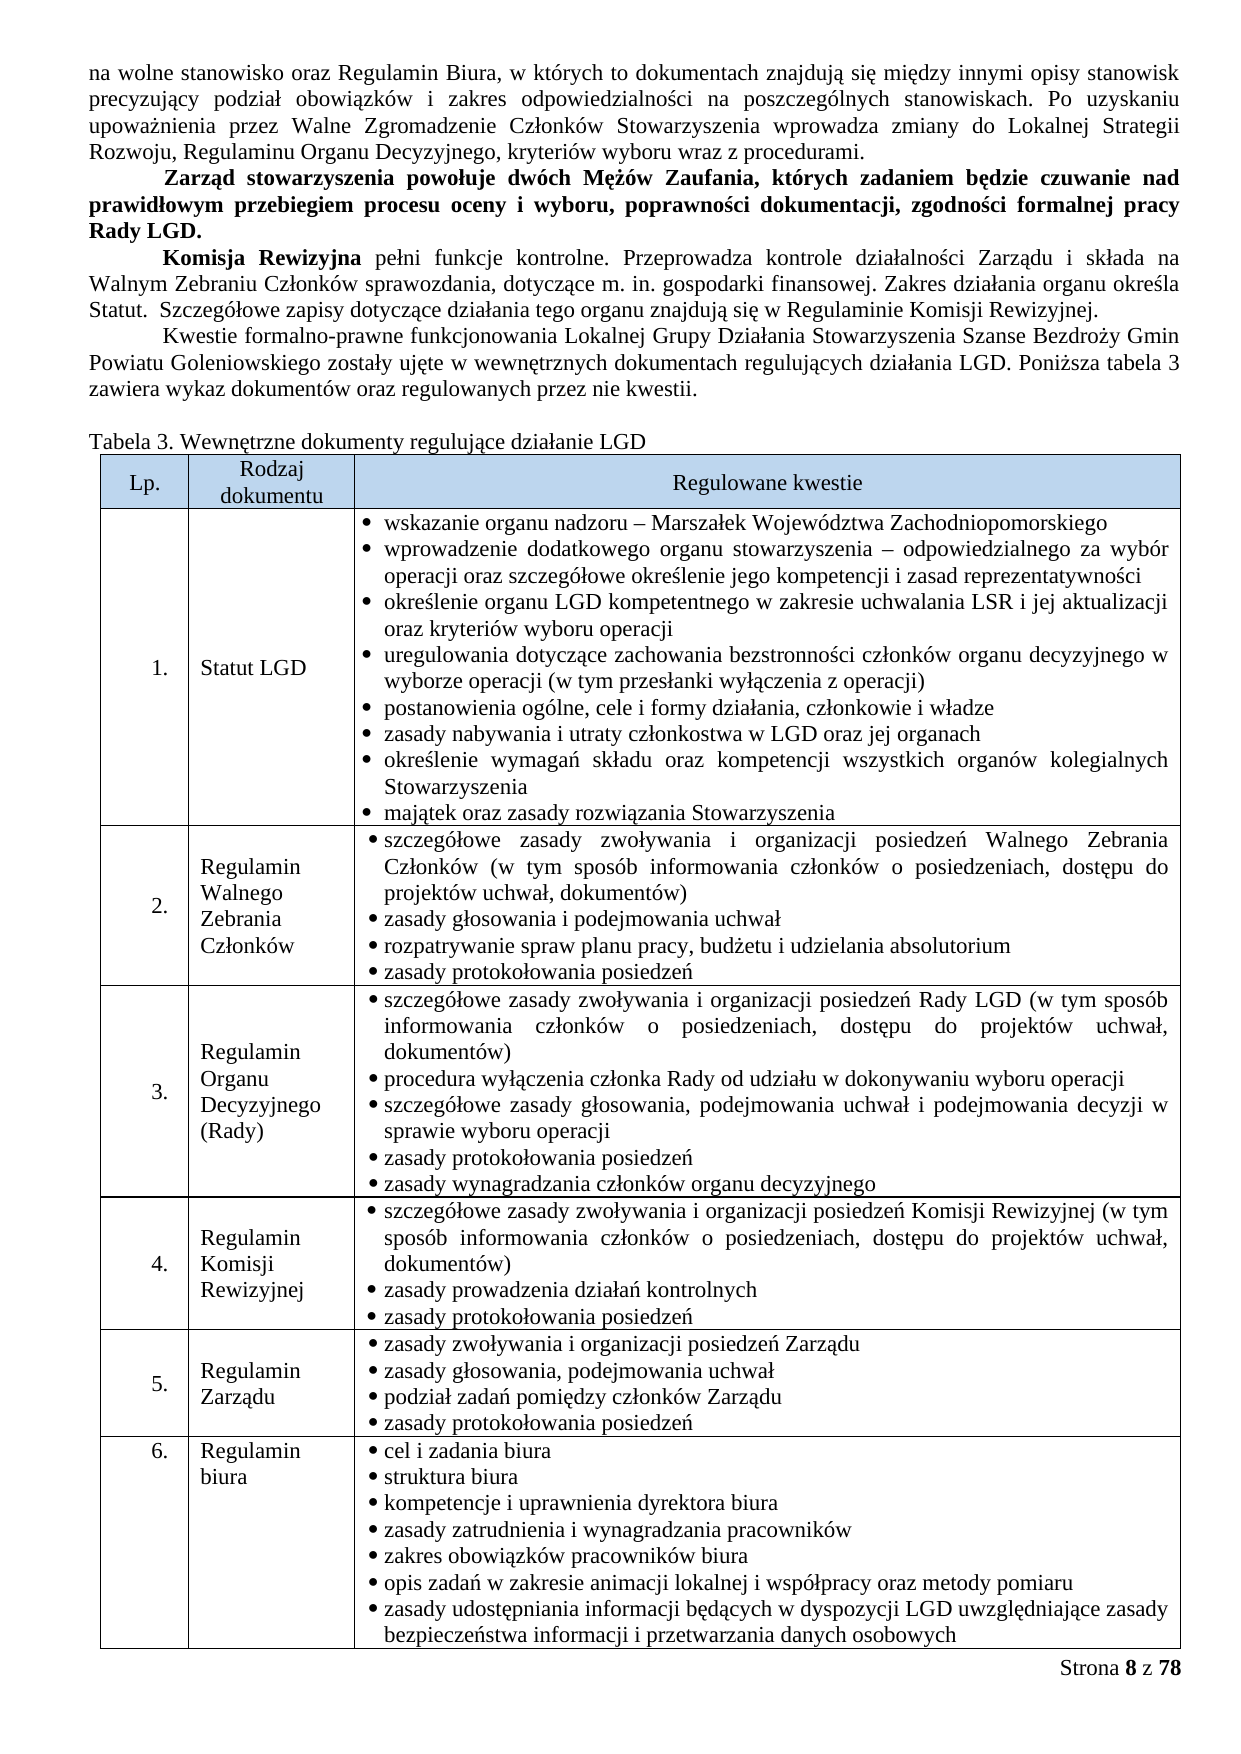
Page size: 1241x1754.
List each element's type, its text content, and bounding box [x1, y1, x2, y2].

table_header Rodzaj dokumentu [189, 455, 354, 508]
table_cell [355, 1437, 1180, 1648]
table_cell 6. [101, 1437, 188, 1648]
table_header Lp. [101, 455, 188, 508]
table_cell 4. [101, 1198, 188, 1329]
table_cell szczegółowe zasady zwoływania i organizacji posiedzeń Rady LGD (w tym sposób informowania członków o posiedzeniach, dostępu do projektów uchwał, dokumentów) procedura wyłączenia członka Rady od udziału w dokonywaniu wyboru operacji szczegółowe zasady głosowania, podejmowania uchwał i podejmowania decyzji w sprawie wyboru operacji zasady protokołowania posiedzeń zasady wynagradzania członków organu decyzyjnego [355, 986, 1180, 1196]
table_cell 2. [101, 826, 188, 984]
table_cell zasady zwoływania i organizacji posiedzeń Zarządu zasady głosowania, podejmowania uchwał podział zadań pomiędzy członków Zarządu zasady protokołowania posiedzeń [355, 1330, 1180, 1436]
table_cell wskazanie organu nadzoru – Marszałek Województwa Zachodniopomorskiego wprowadzenie dodatkowego organu stowarzyszenia – odpowiedzialnego za wybór operacji oraz szczegółowe określenie jego kompetencji i zasad reprezentatywności określenie organu LGD kompetentnego w zakresie uchwalania LSR i jej aktualizacji oraz kryteriów wyboru operacji uregulowania dotyczące zachowania bezstronności członków organu decyzyjnego w wyborze operacji (w tym przesłanki wyłączenia z operacji) postanowienia ogólne, cele i formy działania, członkowie i władze zasady nabywania i utraty członkostwa w LGD oraz jej organach określenie wymagań składu oraz kompetencji wszystkich organów kolegialnych Stowarzyszenia majątek oraz zasady rozwiązania Stowarzyszenia [355, 509, 1180, 825]
table_cell Statut LGD [189, 509, 354, 825]
table_cell 1. [101, 509, 188, 825]
table_cell 5. [101, 1330, 188, 1436]
text Kwestie formalno-prawne funkcjonowania Lokalnej Grupy Działania Stowarzyszenia Szanse Bezdroży Gmin Powiatu Goleniowskiego zostały ujęte w wewnętrznych dokumentach regulujących działania LGD. Poniższa tabela 3 zawiera wykaz dokumentów oraz regulowanych przez nie kwestii. [89, 323, 1181, 402]
table_cell szczegółowe zasady zwoływania i organizacji posiedzeń Komisji Rewizyjnej (w tym sposób informowania członków o posiedzeniach, dostępu do projektów uchwał, dokumentów) zasady prowadzenia działań kontrolnych zasady protokołowania posiedzeń [355, 1198, 1180, 1329]
text Komisja Rewizyjna pełni funkcje kontrolne. Przeprowadza kontrole działalności Zarządu i składa na Walnym Zebraniu Członków sprawozdania, dotyczące m. in. gospodarki finansowej. Zakres działania organu określa Statut. Szczegółowe zapisy dotyczące działania tego organu znajdują się w Regulaminie Komisji Rewizyjnej. [89, 243, 1181, 323]
table_cell Regulamin Zarządu [189, 1330, 354, 1436]
table_header Regulowane kwestie [355, 455, 1180, 508]
table_cell 3. [101, 986, 188, 1196]
table_cell Regulamin biura [189, 1437, 354, 1648]
table_cell Regulamin Walnego Zebrania Członków [189, 826, 354, 984]
table_cell Regulamin Komisji Rewizyjnej [189, 1198, 354, 1329]
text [89, 59, 1181, 164]
table_cell Regulamin Organu Decyzyjnego (Rady) [189, 986, 354, 1196]
text Tabela 3. Wewnętrzne dokumenty regulujące działanie LGD [89, 428, 1181, 454]
text Zarząd stowarzyszenia powołuje dwóch Mężów Zaufania, których zadaniem będzie czuwanie nad prawidłowym przebiegiem procesu oceny i wyboru, poprawności dokumentacji, zgodności formalnej pracy Rady LGD. [89, 164, 1181, 243]
table_cell szczegółowe zasady zwoływania i organizacji posiedzeń Walnego Zebrania Członków (w tym sposób informowania członków o posiedzeniach, dostępu do projektów uchwał, dokumentów) zasady głosowania i podejmowania uchwał rozpatrywanie spraw planu pracy, budżetu i udzielania absolutorium zasady protokołowania posiedzeń [355, 826, 1180, 984]
